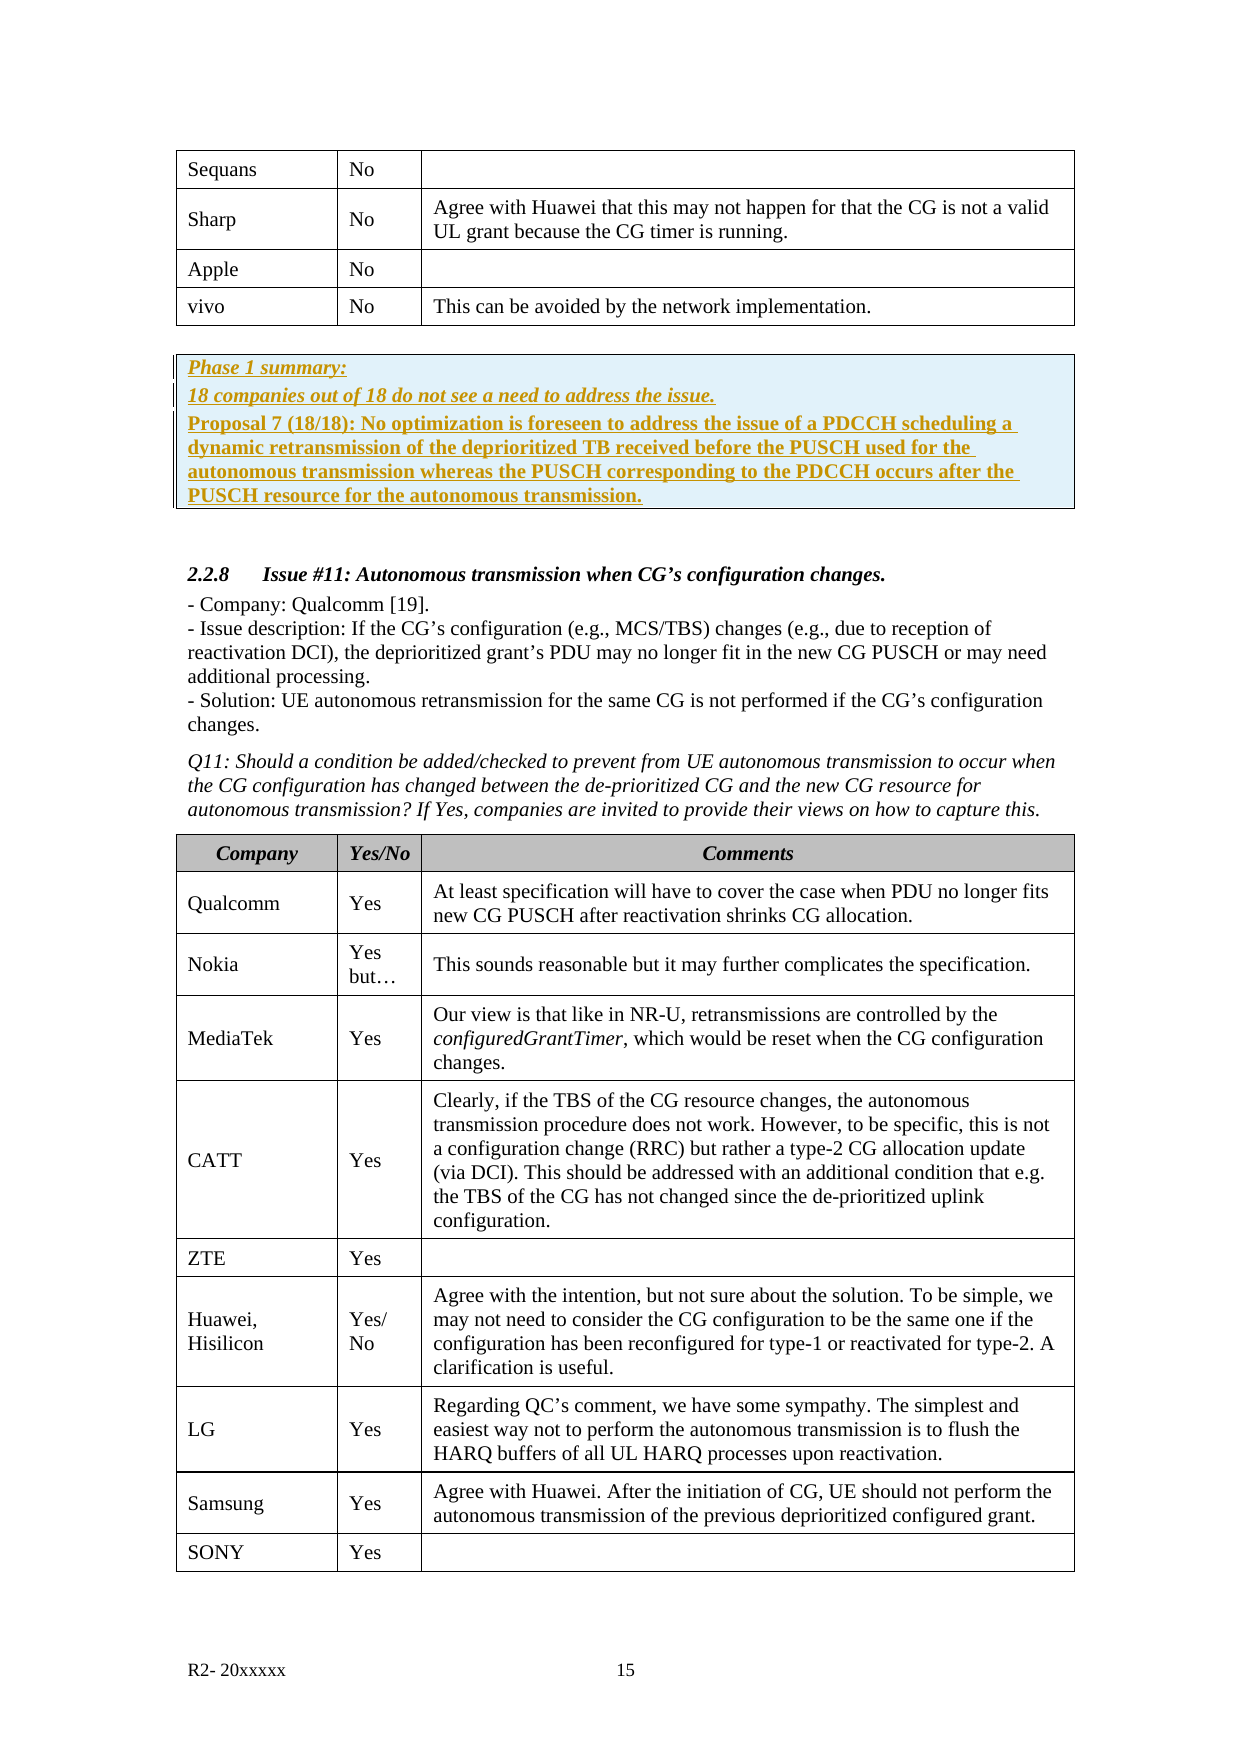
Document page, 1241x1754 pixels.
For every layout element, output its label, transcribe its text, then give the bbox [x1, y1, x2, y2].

table_cell Yes but… [338, 934, 421, 994]
table_cell Yes [338, 996, 421, 1080]
table_header Yes/No [338, 835, 421, 871]
table_cell Yes [338, 1239, 421, 1276]
table_cell MediaTek [177, 996, 337, 1080]
table_header Company [177, 835, 337, 871]
table_cell Yes/No [338, 1277, 421, 1386]
table_cell This can be avoided by the network implementation. [422, 288, 1074, 324]
table_cell Qualcomm [177, 872, 337, 933]
table_cell vivo [177, 288, 337, 324]
table_cell Our view is that like in NR-U, retransmissions are controlled by the configuredGrantTimer, which would be reset when the CG configuration changes. [422, 996, 1074, 1080]
table_cell Huawei, Hisilicon [177, 1277, 337, 1386]
table_cell Samsung [177, 1473, 337, 1533]
table_cell No [338, 151, 421, 188]
table_cell Agree with the intention, but not sure about the solution. To be simple, we may not need to consider the CG configuration to be the same one if the configuration has been reconfigured for type-1 or reactivated for type-2. A clarification is useful. [422, 1277, 1074, 1386]
table_cell Nokia [177, 934, 337, 994]
table_cell At least specification will have to cover the case when PDU no longer fits new CG PUSCH after reactivation shrinks CG allocation. [422, 872, 1074, 933]
table_cell Agree with Huawei. After the initiation of CG, UE should not perform the autonomous transmission of the previous deprioritized configured grant. [422, 1473, 1074, 1533]
text - Solution: UE autonomous retransmission for the same CG is not performed if the CG’s configuration changes. [187, 688, 1063, 736]
table_cell Sharp [177, 189, 337, 249]
table_cell Yes [338, 1081, 421, 1238]
table_cell SONY [177, 1534, 337, 1571]
table_cell Yes [338, 872, 421, 933]
table_cell Sequans [177, 151, 337, 188]
table_cell [422, 151, 1074, 188]
subtitle Issue #11: Autonomous transmission when CG’s configuration changes. [187, 562, 1063, 586]
table_cell Yes [338, 1534, 421, 1571]
table_header Comments [422, 835, 1074, 871]
table_cell Clearly, if the TBS of the CG resource changes, the autonomous transmission procedure does not work. However, to be specific, this is not a configuration change (RRC) but rather a type-2 CG allocation update (via DCI). This should be addressed with an additional condition that e.g. the TBS of the CG has not changed since the de-prioritized uplink configuration. [422, 1081, 1074, 1238]
text Q11: Should a condition be added/checked to prevent from UE autonomous transmission to occur when the CG configuration has changed between the de-prioritized CG and the new CG resource for autonomous transmission? If Yes, companies are invited to provide their views on how to capture this. [187, 749, 1063, 821]
text - Company: Qualcomm [19]. [187, 592, 1063, 616]
table_cell [422, 1534, 1074, 1571]
table_cell No [338, 189, 421, 249]
table_cell [422, 1239, 1074, 1276]
table_cell Yes [338, 1387, 421, 1471]
table_cell [422, 250, 1074, 287]
table_cell No [338, 250, 421, 287]
text - Issue description: If the CG’s configuration (e.g., MCS/TBS) changes (e.g., due to reception of reactivation DCI), the deprioritized grant’s PDU may no longer fit in the new CG PUSCH or may need additional processing. [187, 616, 1063, 688]
table_cell Yes [338, 1473, 421, 1533]
table_cell Apple [177, 250, 337, 287]
table_cell Regarding QC’s comment, we have some sympathy. The simplest and easiest way not to perform the autonomous transmission is to flush the HARQ buffers of all UL HARQ processes upon reactivation. [422, 1387, 1074, 1471]
table_cell Agree with Huawei that this may not happen for that the CG is not a valid UL grant because the CG timer is running. [422, 189, 1074, 249]
table_cell ZTE [177, 1239, 337, 1276]
table_cell LG [177, 1387, 337, 1471]
table_cell This sounds reasonable but it may further complicates the specification. [422, 934, 1074, 994]
table_cell No [338, 288, 421, 324]
table_cell CATT [177, 1081, 337, 1238]
